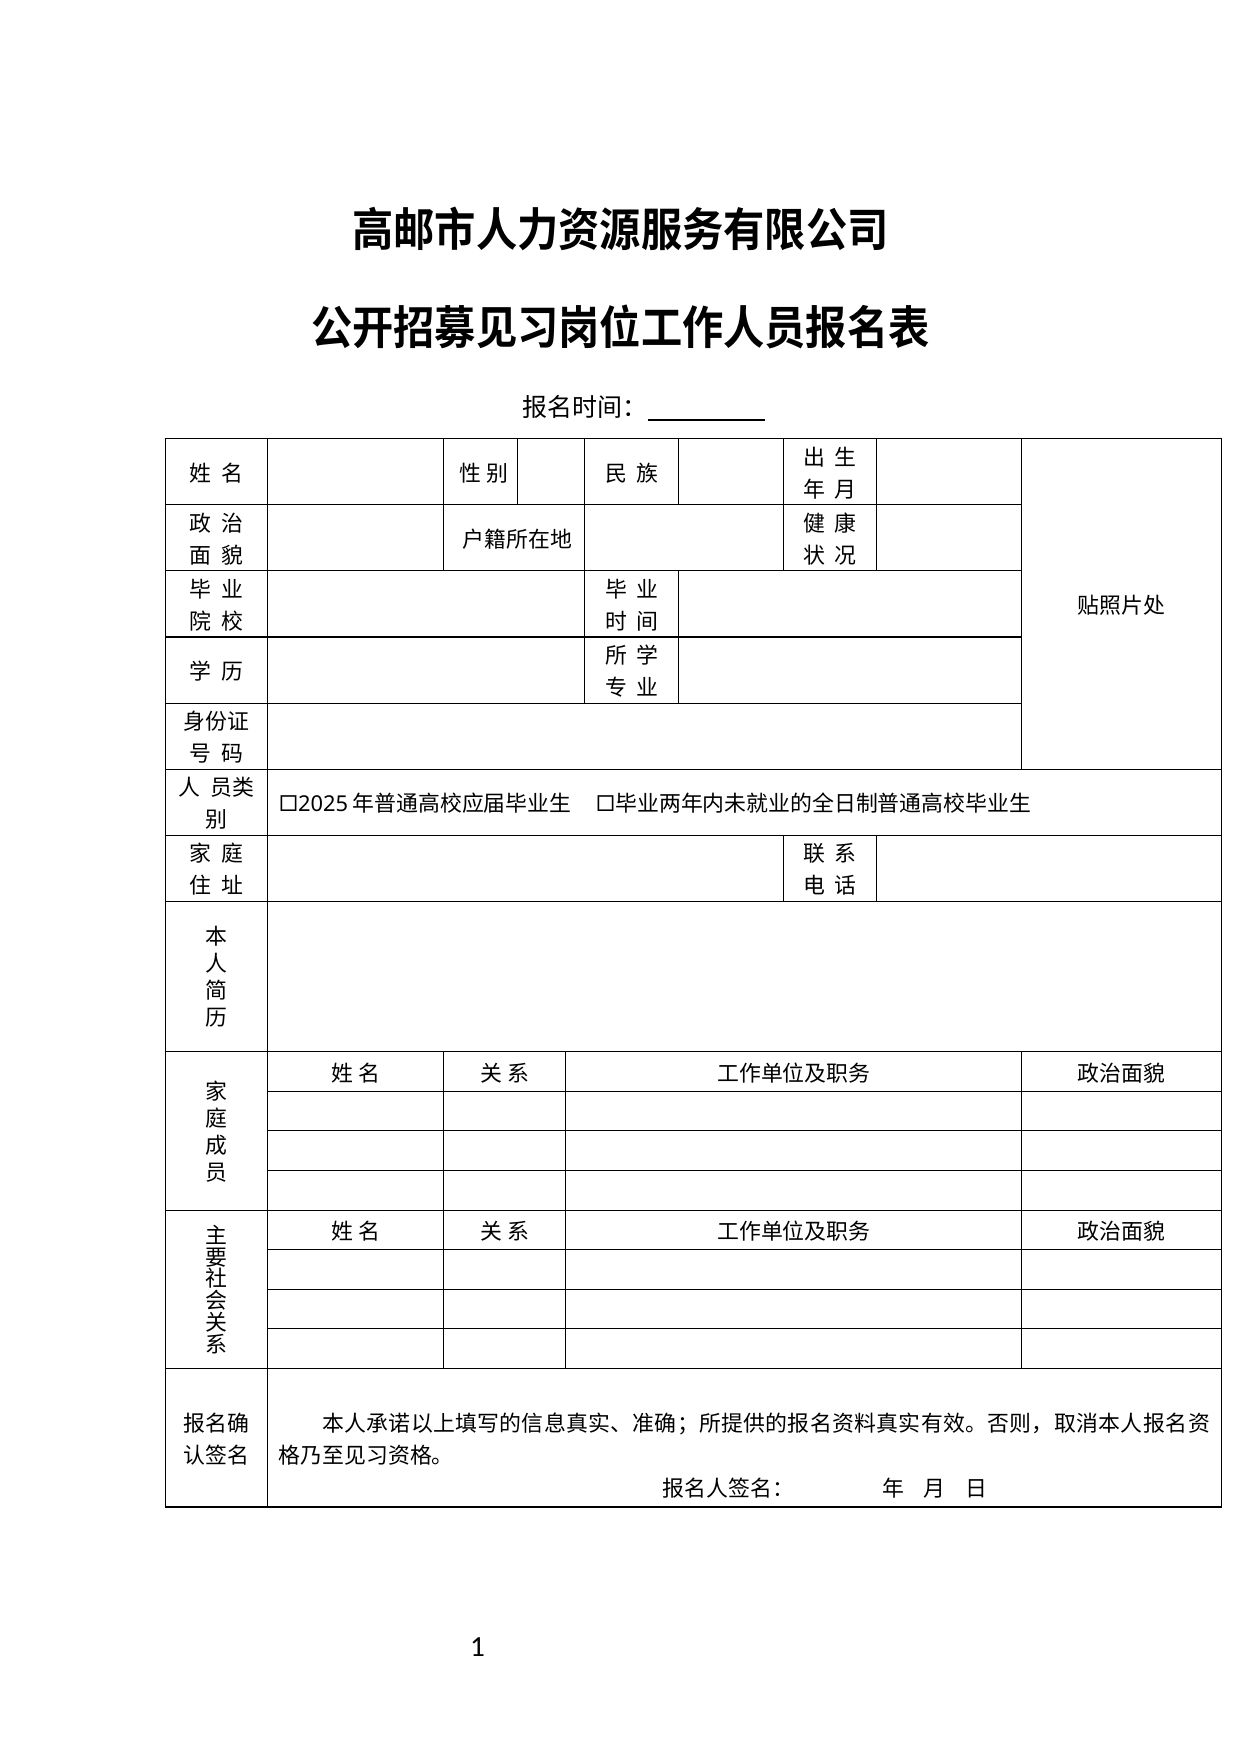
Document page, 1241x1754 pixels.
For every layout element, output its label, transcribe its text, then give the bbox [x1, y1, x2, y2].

table_cell [566, 1092, 1021, 1130]
table_cell [268, 1092, 443, 1130]
table_cell [444, 1250, 565, 1289]
table_cell [1022, 1171, 1221, 1209]
table_cell [566, 1250, 1021, 1289]
table_cell 2025年普通高校应届毕业生 毕业两年内未就业的全日制普通高校毕业生 [268, 770, 1221, 834]
table_cell [268, 638, 584, 702]
table_header 贴照片处 [1022, 439, 1221, 768]
text 公开招募见习岗位工作人员报名表 [165, 276, 1075, 373]
table_cell 联 系 电 话 [784, 836, 876, 901]
table_cell 主要社会关系 [166, 1211, 267, 1368]
table_cell [268, 1290, 443, 1328]
table_cell [268, 571, 584, 636]
table_cell [877, 505, 1021, 570]
table_cell 毕 业 时 间 [585, 571, 678, 636]
table_cell [679, 571, 1021, 636]
text 高邮市人力资源服务有限公司 [165, 178, 1075, 276]
table_cell [566, 1171, 1021, 1209]
table_cell 家 庭 成 员 [166, 1052, 267, 1209]
table_cell 户籍所在地 [444, 505, 584, 570]
table_cell [444, 1171, 565, 1209]
table_cell 政治面貌 [1022, 1052, 1221, 1091]
table_cell 政治面貌 [1022, 1211, 1221, 1249]
table_cell 身份证 号 码 [166, 704, 267, 768]
table_cell [1022, 1092, 1221, 1130]
table_header 出 生 年 月 [784, 439, 876, 504]
table_header [877, 439, 1021, 504]
table_cell 所 学 专 业 [585, 638, 678, 702]
table_cell 工作单位及职务 [566, 1211, 1021, 1249]
table_cell [268, 1329, 443, 1368]
table_cell 毕 业 院 校 [166, 571, 267, 636]
table_cell [1022, 1131, 1221, 1170]
table_cell 学 历 [166, 638, 267, 702]
table_cell 姓 名 [268, 1211, 443, 1249]
table_cell 家 庭 住 址 [166, 836, 267, 901]
table_cell [444, 1329, 565, 1368]
table_cell [566, 1131, 1021, 1170]
table_cell [679, 638, 1021, 702]
table_cell [268, 1250, 443, 1289]
table_header [268, 439, 443, 504]
table_cell [1022, 1250, 1221, 1289]
table_cell [268, 902, 1221, 1051]
table_cell [585, 505, 783, 570]
table_cell 政 治 面 貌 [166, 505, 267, 570]
text 报名时间： [165, 373, 1075, 438]
table_cell 关 系 [444, 1211, 565, 1249]
table_cell [268, 1131, 443, 1170]
table_header [518, 439, 584, 504]
table_cell 报名确认签名 [166, 1369, 267, 1506]
table_cell [877, 836, 1221, 901]
table_cell [1022, 1290, 1221, 1328]
table_cell [566, 1329, 1021, 1368]
table_cell 本 人 简 历 [166, 902, 267, 1051]
table_cell 本人承诺以上填写的信息真实、准确；所提供的报名资料真实有效。否则，取消本人报名资格乃至见习资格。 报名人签名： 年 月 日 [268, 1369, 1221, 1506]
table_cell [566, 1290, 1021, 1328]
table_header 民 族 [585, 439, 678, 504]
table_cell [268, 704, 1021, 768]
table_cell [444, 1131, 565, 1170]
table_header 性 别 [444, 439, 517, 504]
table_cell 姓 名 [268, 1052, 443, 1091]
table_cell [268, 836, 783, 901]
table_cell [268, 505, 443, 570]
table_cell [444, 1290, 565, 1328]
table_cell 工作单位及职务 [566, 1052, 1021, 1091]
table_cell 人 员类 别 [166, 770, 267, 834]
table_header [679, 439, 783, 504]
table_header 姓 名 [166, 439, 267, 504]
table_cell [268, 1171, 443, 1209]
table_cell [1022, 1329, 1221, 1368]
table_cell [444, 1092, 565, 1130]
table_cell 健 康 状 况 [784, 505, 876, 570]
table_cell 关 系 [444, 1052, 565, 1091]
